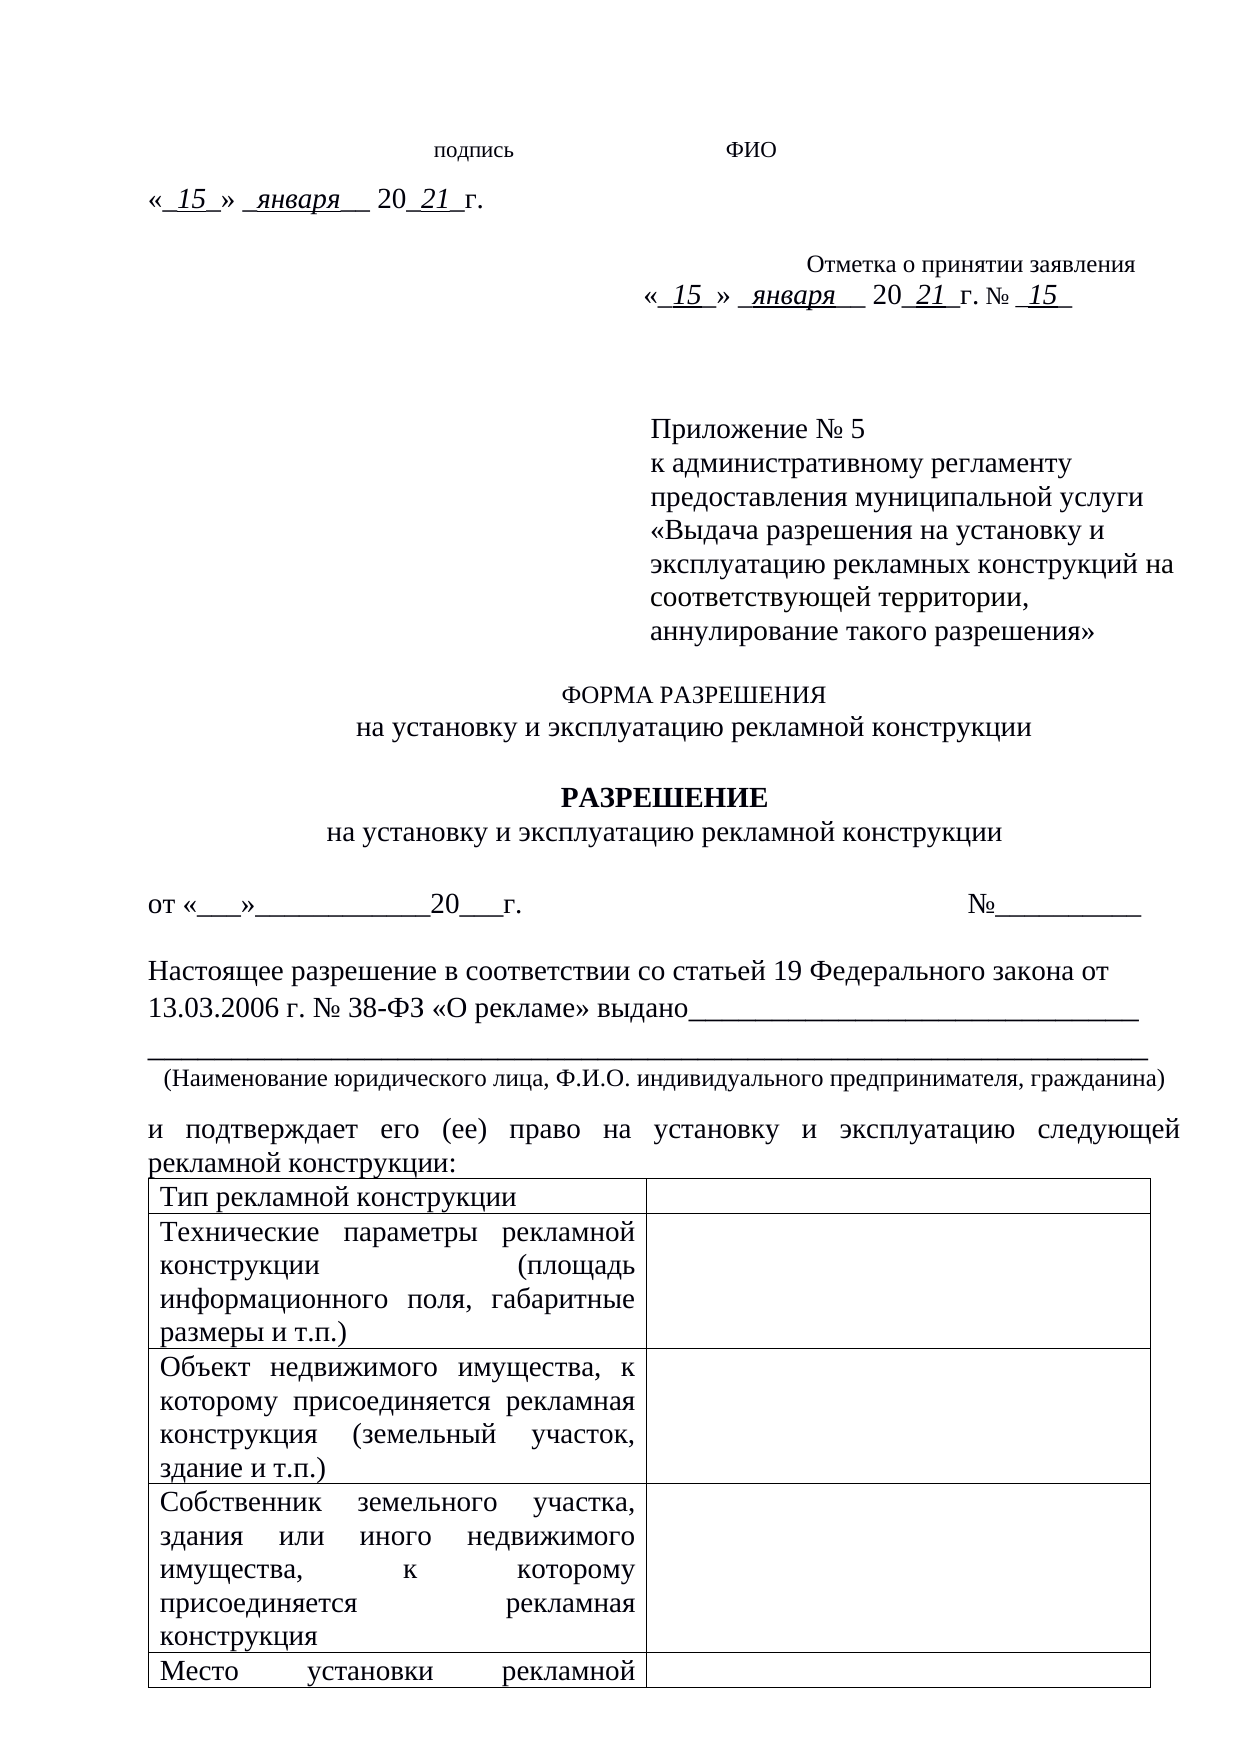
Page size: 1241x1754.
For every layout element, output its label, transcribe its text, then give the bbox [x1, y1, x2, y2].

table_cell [149, 1653, 646, 1687]
text «_15_» _января__ 20_21_г. № _15_ [148, 277, 1181, 311]
table_header Тип рекламной конструкции [149, 1179, 646, 1213]
table_cell [647, 1214, 1150, 1348]
text «_15_» _января__ 20_21_г. [148, 182, 1181, 215]
table_cell Собственник земельного участка, здания или иного недвижимого имущества, к которому присоединяется рекламная конструкция [149, 1484, 646, 1652]
text Приложение № 5 [650, 412, 1181, 445]
text (Наименование юридического лица, Ф.И.О. индивидуального предпринимателя, гражданина) [148, 1063, 1181, 1092]
text предоставления муниципальной услуги «Выдача разрешения на установку и эксплуатацию рекламных конструкций на соответствующей территории, аннулирование такого разрешения» [650, 479, 1181, 646]
text Отметка о принятии заявления [295, 249, 1181, 277]
table_header [647, 1179, 1150, 1213]
table_cell [647, 1653, 1150, 1687]
text ФОРМА РАЗРЕШЕНИЯ [148, 680, 1181, 709]
table_cell Технические параметры рекламной конструкции (площадь информационного поля, габаритные размеры и т.п.) [149, 1214, 646, 1348]
text РАЗРЕШЕНИЕ [148, 781, 1181, 814]
text и подтверждает его (ее) право на установку и эксплуатацию следующей рекламной конструкции: [148, 1111, 1181, 1178]
text на установку и эксплуатацию рекламной конструкции [148, 814, 1181, 848]
text к административному регламенту [650, 445, 1181, 479]
text от «___»____________20___г. №__________ [148, 886, 1181, 919]
text подпись ФИО [148, 136, 1181, 162]
text на установку и эксплуатацию рекламной конструкции [148, 709, 1181, 742]
table_cell Объект недвижимого имущества, к которому присоединяется рекламная конструкция (земельный участок, здание и т.п.) [149, 1349, 646, 1483]
table_cell [647, 1349, 1150, 1483]
text ____________________________________________________________ [148, 1025, 1181, 1063]
table_cell [647, 1484, 1150, 1652]
text Настоящее разрешение в соответствии со статьей 19 Федерального закона от 13.03.2006 г. № 38-ФЗ «О рекламе» выдано___________________________ [148, 953, 1181, 1025]
